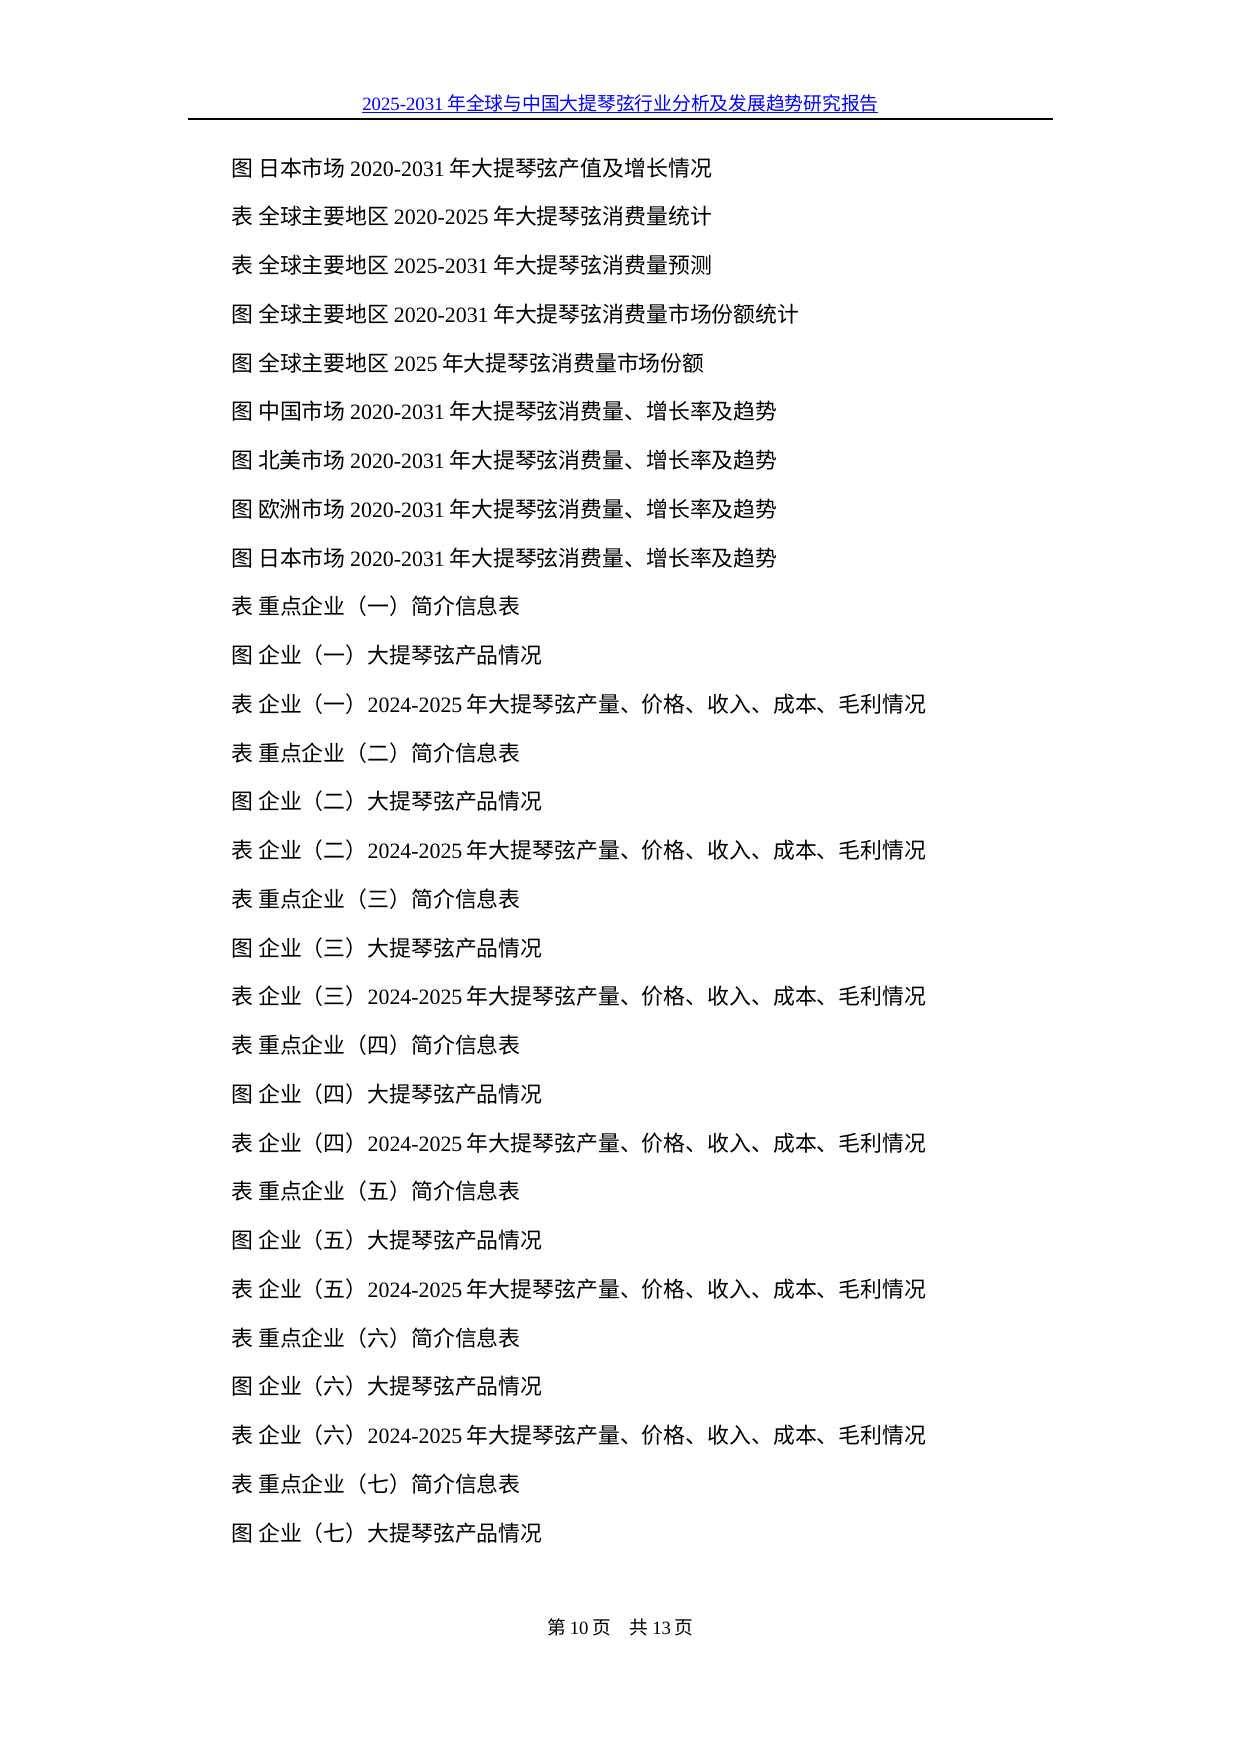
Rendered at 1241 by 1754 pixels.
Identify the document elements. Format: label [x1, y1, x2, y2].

text [187, 150, 1053, 1548]
